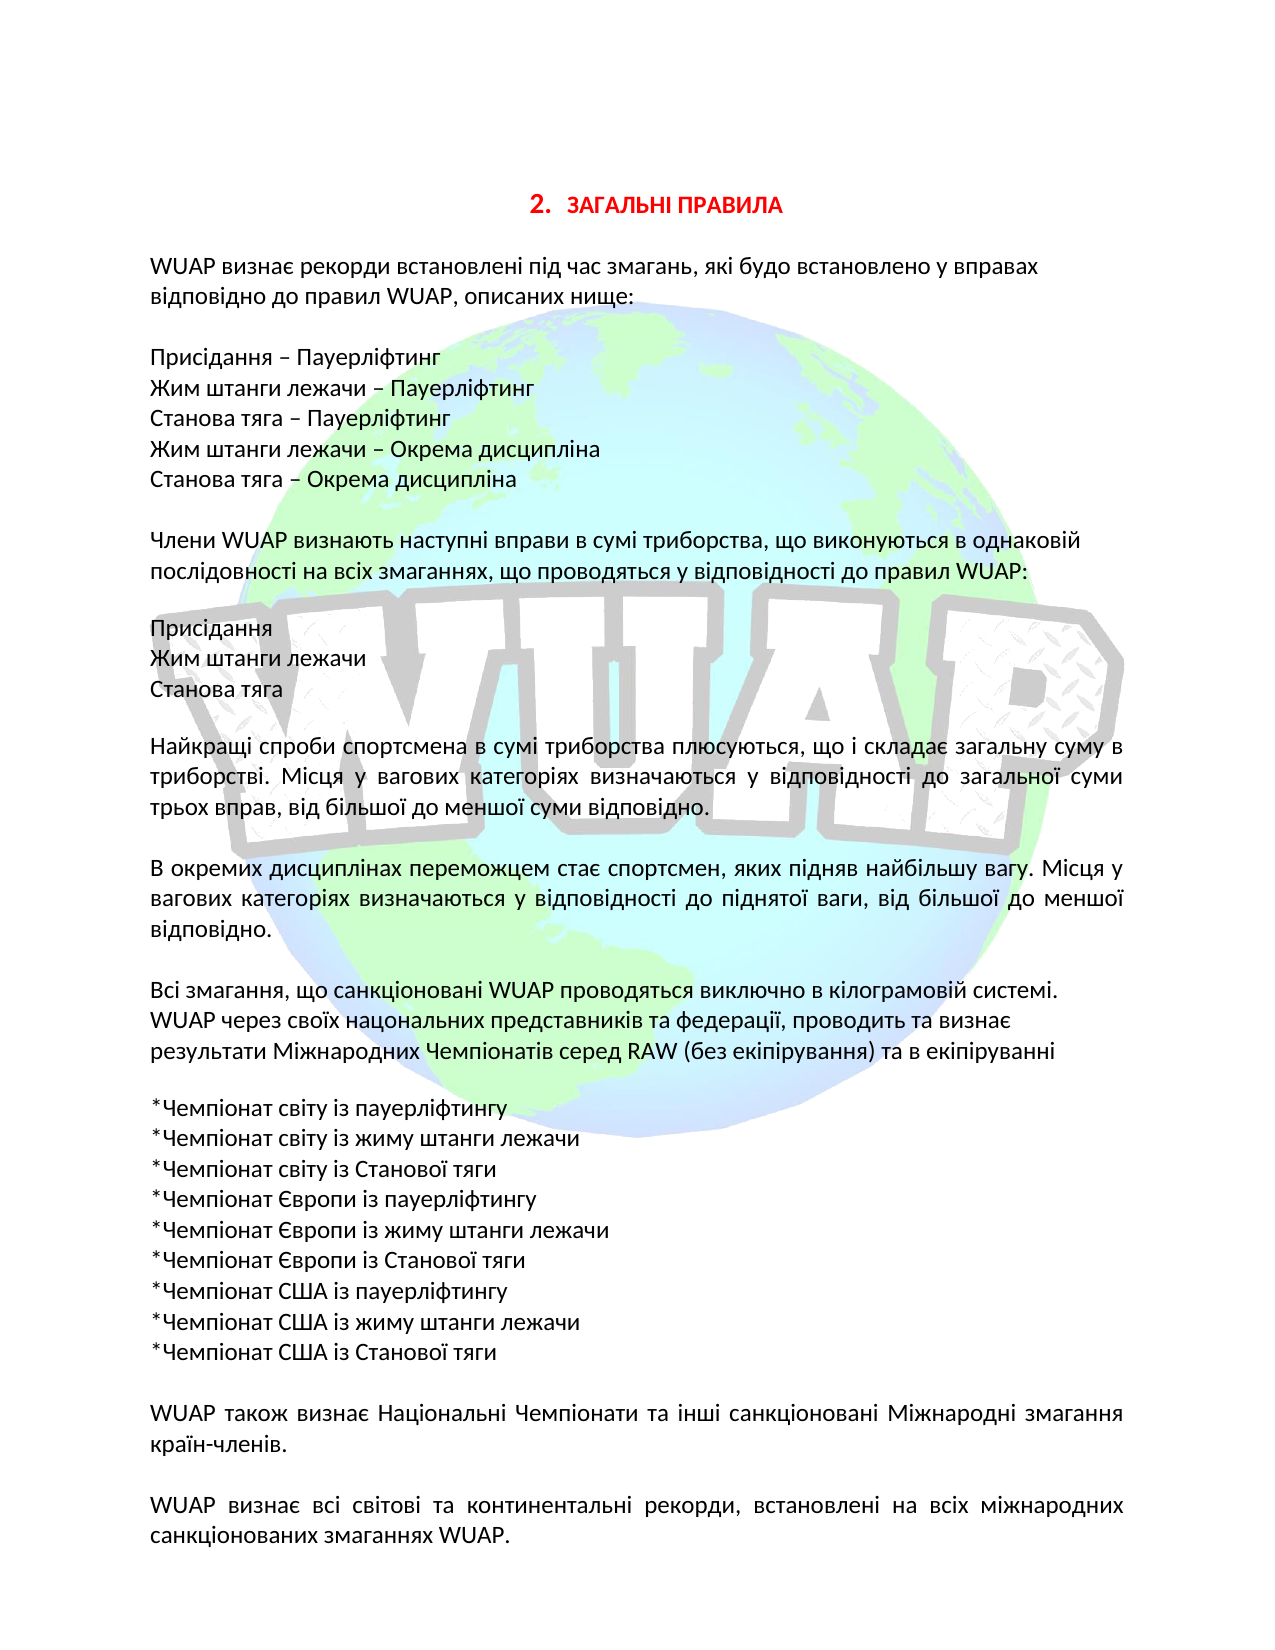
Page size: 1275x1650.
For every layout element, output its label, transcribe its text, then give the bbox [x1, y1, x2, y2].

text WUAP через своїх нацональних представників та федерації, проводить та визнає результати Міжнародних Чемпіонатів серед RAW (без екіпірування) та в екіпіруванні [150, 1005, 1125, 1092]
text Присідання Жим штанги лежачи Станова тяга [150, 612, 1125, 730]
text *Чемпіонат США із пауерліфтингу *Чемпіонат США із жиму штанги лежачи *Чемпіонат США із Станової тяги [150, 1275, 1125, 1367]
text В окремих дисциплінах переможцем стає спортсмен, яких підняв найбільшу вагу. Місця у вагових категоріях визначаються у відповідності до піднятої ваги, від більшої до меншої відповідно. [150, 852, 1125, 944]
text WUAP визнає рекорди встановлені під час змагань, які будо встановлено у вправах відповідно до правил WUAP, описаних нище: [150, 250, 1125, 311]
list ЗАГАЛЬНІ ПРАВИЛА [187, 186, 1125, 221]
text *Чемпіонат світу із пауерліфтингу *Чемпіонат світу із жиму штанги лежачи *Чемпіонат світу із Станової тяги *Чемпіонат Європи із пауерліфтингу *Чемпіонат Європи із жиму штанги лежачи *Чемпіонат Європи із Станової тяги [150, 1092, 1125, 1275]
text WUAP також визнає Національні Чемпіонати та інші санкціоновані Міжнародні змагання країн-членів. [150, 1397, 1125, 1458]
picture [149, 301, 1125, 1138]
text Члени WUAP визнають наступні вправи в сумі триборства, що виконуються в однаковій послідовності на всіх змаганнях, що проводяться у відповідності до правил WUAP: [150, 525, 1125, 612]
text WUAP визнає всі світові та континентальні рекорди, встановлені на всіх міжнародних санкціонованих змаганнях WUAP. [150, 1489, 1125, 1550]
text Присідання – Пауерліфтинг Жим штанги лежачи – Пауерліфтинг Станова тяга – Пауерліфтинг Жим штанги лежачи – Окрема дисципліна Станова тяга – Окрема дисципліна [150, 342, 1125, 494]
text Найкращі спроби спортсмена в сумі триборства плюсуються, що і складає загальну суму в триборстві. Місця у вагових категоріях визначаються у відповідності до загальної суми трьох вправ, від більшої до меншої суми відповідно. [150, 730, 1125, 822]
text Всі змагання, що санкціоновані WUAP проводяться виключно в кілограмовій системі. [150, 974, 1125, 1005]
